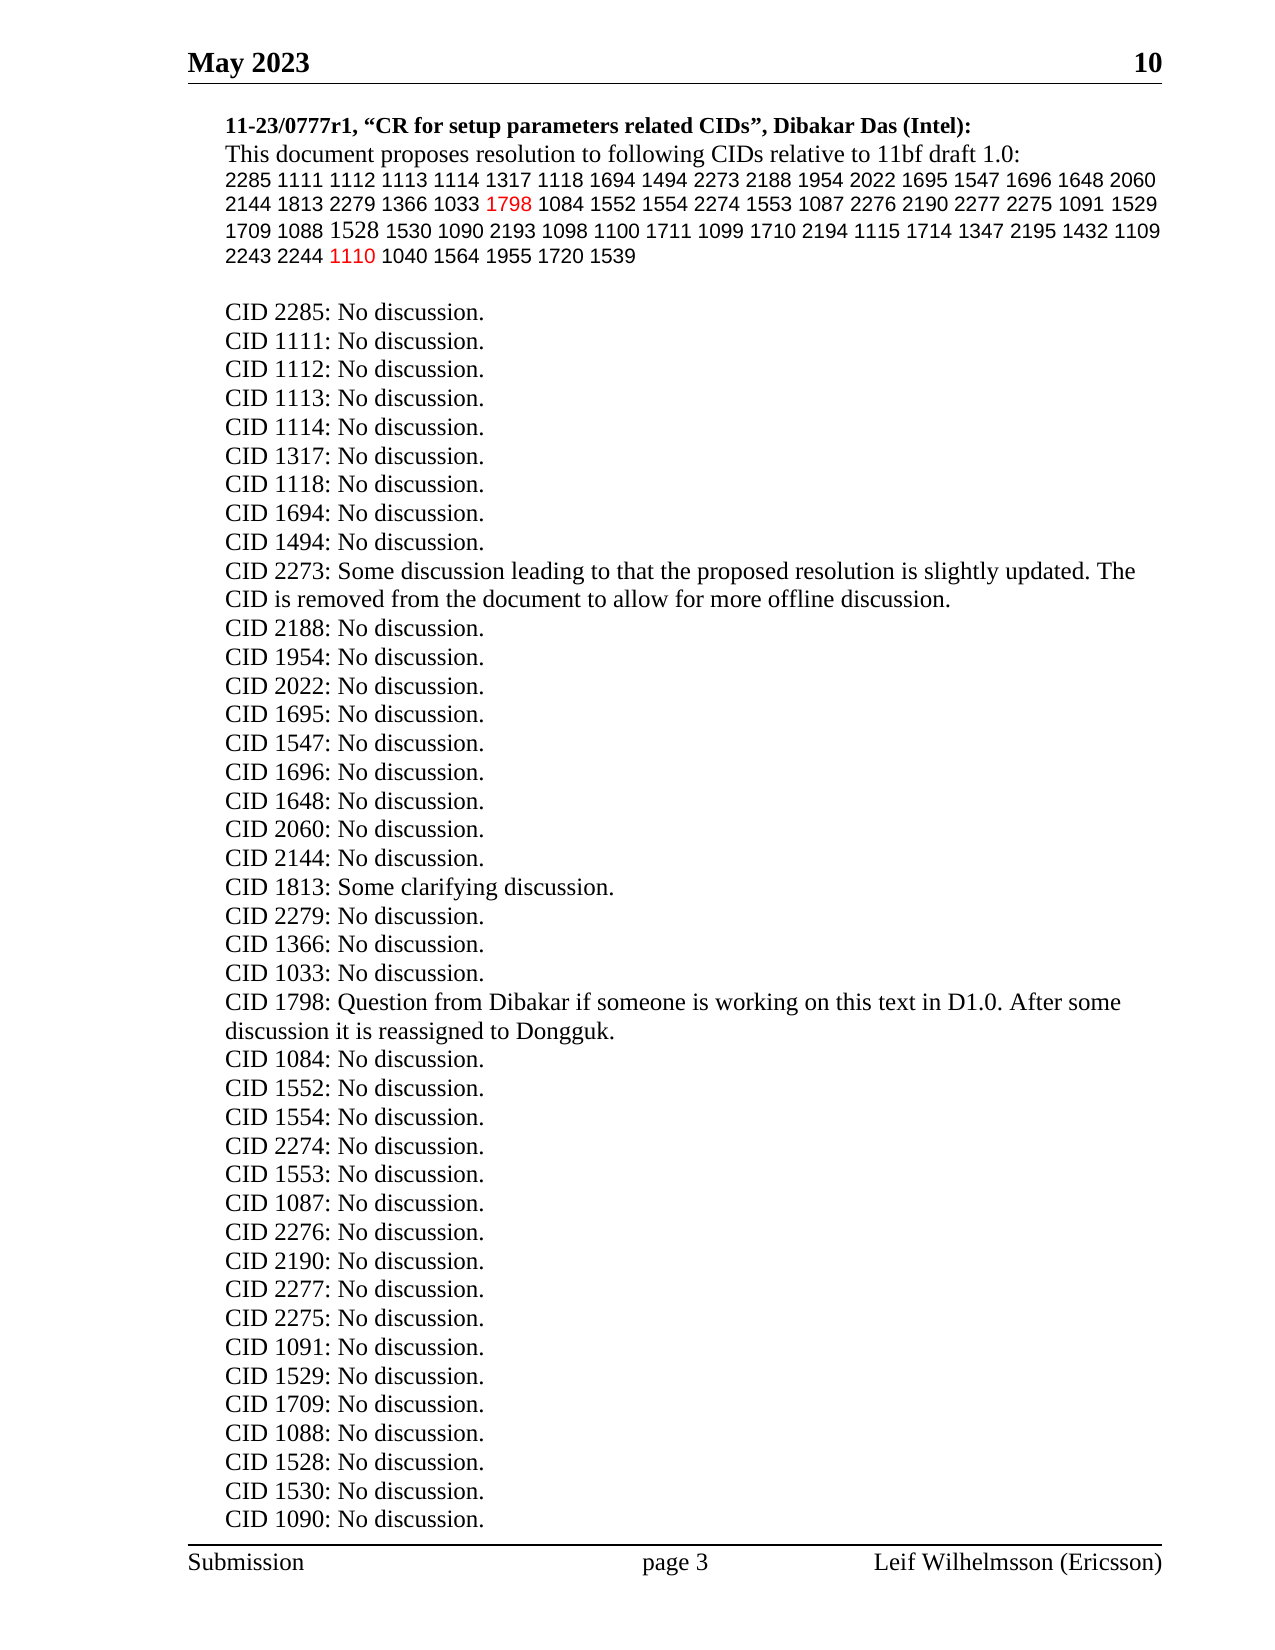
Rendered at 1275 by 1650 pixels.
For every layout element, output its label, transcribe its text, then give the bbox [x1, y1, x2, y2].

text CID 2022: No discussion. [225, 671, 1162, 699]
text CID 2188: No discussion. [225, 613, 1162, 642]
text CID 1694: No discussion. [225, 498, 1162, 527]
text CID 2277: No discussion. [225, 1274, 1162, 1303]
text CID 1695: No discussion. [225, 699, 1162, 728]
text CID 2273: Some discussion leading to that the proposed resolution is slightly updated. The CID is removed from the document to allow for more offline discussion. [225, 556, 1162, 613]
text CID 1798: Question from Dibakar if someone is working on this text in D1.0. After some discussion it is reassigned to Dongguk. [225, 987, 1162, 1044]
text CID 1084: No discussion. [225, 1044, 1162, 1073]
text CID 1033: No discussion. [225, 958, 1162, 987]
text CID 1547: No discussion. [225, 728, 1162, 757]
text CID 1552: No discussion. [225, 1073, 1162, 1102]
text CID 1648: No discussion. [225, 786, 1162, 814]
text CID 1087: No discussion. [225, 1188, 1162, 1217]
text CID 1111: No discussion. CID 1112: No discussion. [225, 326, 1162, 383]
text CID 1530: No discussion. [225, 1476, 1162, 1504]
text CID 2275: No discussion. [225, 1303, 1162, 1332]
text CID 1954: No discussion. [225, 642, 1162, 671]
text CID 1088: No discussion. [225, 1418, 1162, 1447]
text CID 2060: No discussion. [225, 814, 1162, 843]
text CID 1709: No discussion. [225, 1389, 1162, 1418]
text CID 1114: No discussion. [225, 412, 1162, 441]
text CID 1494: No discussion. [225, 527, 1162, 556]
text CID 1317: No discussion. [225, 441, 1162, 469]
text CID 1529: No discussion. [225, 1361, 1162, 1389]
text CID 1528: No discussion. [225, 1447, 1162, 1476]
text CID 1366: No discussion. [225, 929, 1162, 958]
text CID 1696: No discussion. [225, 757, 1162, 786]
text This document proposes resolution to following CIDs relative to 11bf draft 1.0: [187, 139, 1162, 168]
text CID 1090: No discussion. [225, 1504, 1162, 1533]
text CID 1118: No discussion. [225, 469, 1162, 498]
text 2285 1111 1112 1113 1114 1317 1118 1694 1494 2273 2188 1954 2022 1695 1547 1696 1648 2060 2144 1813 2279 1366 1033 1798 1084 1552 1554 2274 1553 1087 2276 2190 2277 2275 1091 1529 1709 1088 1528 1530 1090 2193 1098 1100 1711 1099 1710 2194 1115 1714 1347 2195 1432 1109 2243 2244 1110 1040 1564 1955 1720 1539 [225, 168, 1162, 268]
text CID 1553: No discussion. [225, 1159, 1162, 1188]
text CID 2190: No discussion. [225, 1246, 1162, 1274]
text CID 1113: No discussion. [225, 383, 1162, 412]
text CID 2285: No discussion. [225, 297, 1162, 326]
text CID 1813: Some clarifying discussion. [225, 872, 1162, 901]
text CID 2274: No discussion. [225, 1131, 1162, 1159]
text CID 1091: No discussion. [225, 1332, 1162, 1361]
text CID 2276: No discussion. [225, 1217, 1162, 1246]
text CID 2279: No discussion. [225, 901, 1162, 929]
text CID 1554: No discussion. [225, 1102, 1162, 1131]
list 11-23/0777r1, “CR for setup parameters related CIDs”, Dibakar Das (Intel): [225, 112, 1162, 139]
text CID 2144: No discussion. [225, 843, 1162, 872]
